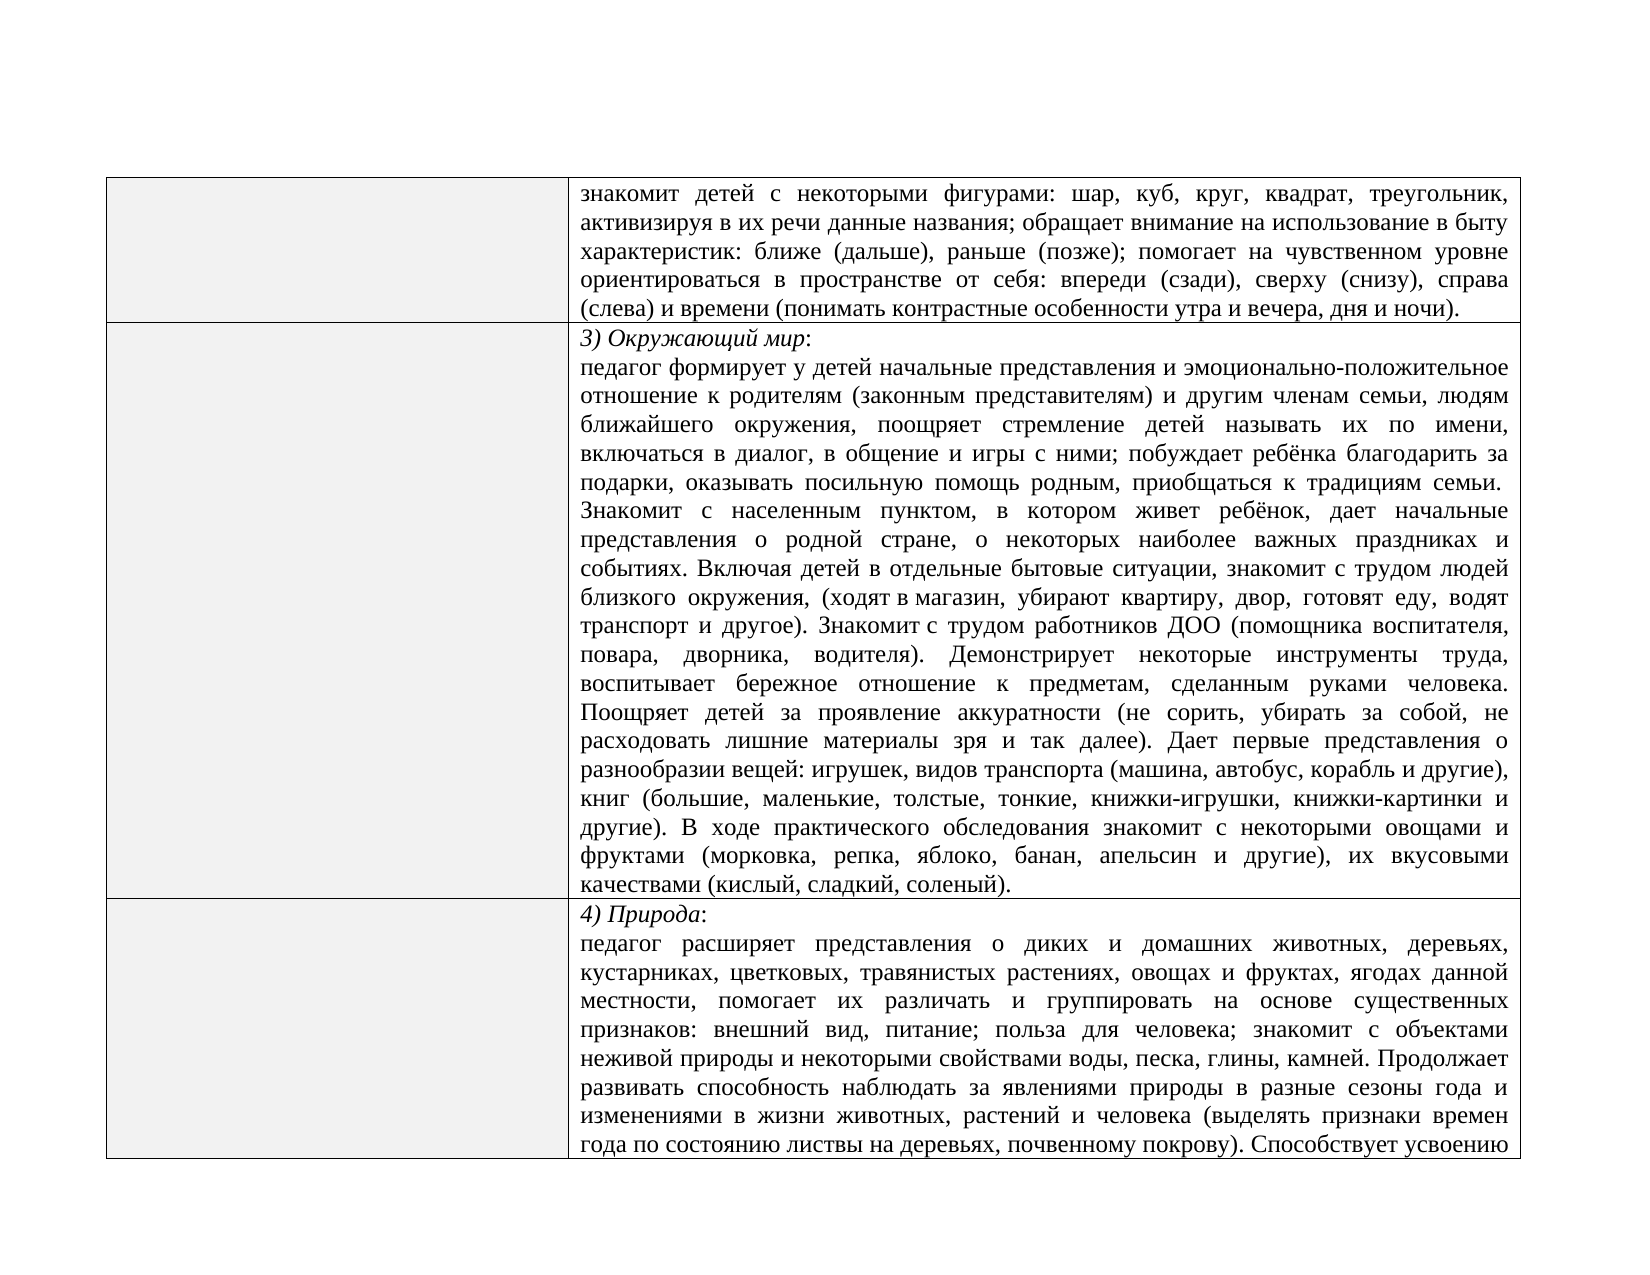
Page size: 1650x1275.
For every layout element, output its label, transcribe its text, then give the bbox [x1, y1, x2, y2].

table_cell [107, 899, 568, 1158]
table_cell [569, 178, 1520, 322]
table_cell 3) Окружающий мир: педагог формирует у детей начальные представления и эмоционально-положительное отношение к родителям (законным представителям) и другим членам семьи, людям ближайшего окружения, поощряет стремление детей называть их по имени, включаться в диалог, в общение и игры с ними; побуждает ребёнка благодарить за подарки, оказывать посильную помощь родным, приобщаться к традициям семьи. Знакомит с населенным пунктом, в котором живет ребёнок, дает начальные представления о родной стране, о некоторых наиболее важных праздниках и событиях. Включая детей в отдельные бытовые ситуации, знакомит с трудом людей близкого окружения, (ходят в магазин, убирают квартиру, двор, готовят еду, водят транспорт и другое). Знакомит с трудом работников ДОО (помощника воспитателя, повара, дворника, водителя). Демонстрирует некоторые инструменты труда, воспитывает бережное отношение к предметам, сделанным руками человека. Поощряет детей за проявление аккуратности (не сорить, убирать за собой, не расходовать лишние материалы зря и так далее). Дает первые представления о разнообразии вещей: игрушек, видов транспорта (машина, автобус, корабль и другие), книг (большие, маленькие, толстые, тонкие, книжки-игрушки, книжки-картинки и другие). В ходе практического обследования знакомит с некоторыми овощами и фруктами (морковка, репка, яблоко, банан, апельсин и другие), их вкусовыми качествами (кислый, сладкий, соленый). [569, 323, 1520, 898]
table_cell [569, 899, 1520, 1158]
table_cell [107, 323, 568, 898]
table_cell [107, 178, 568, 322]
